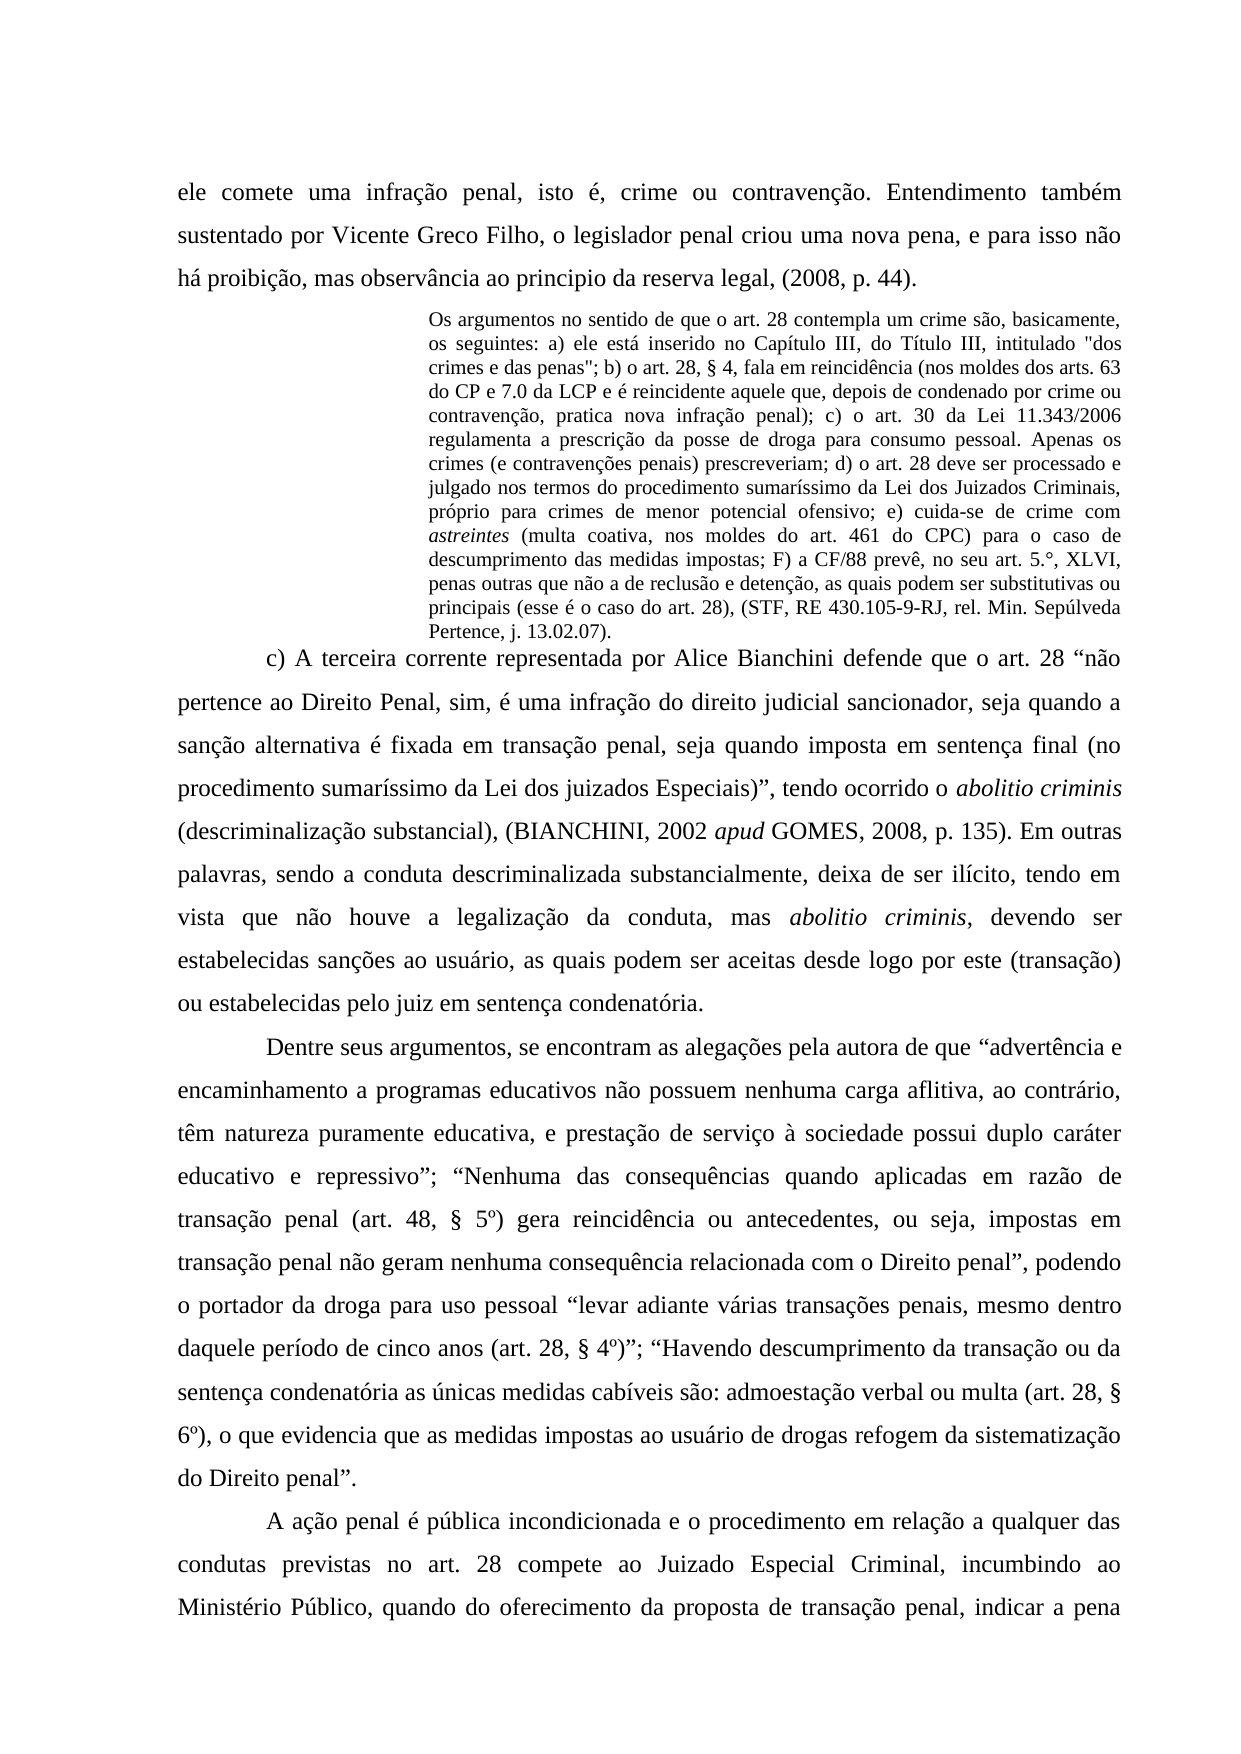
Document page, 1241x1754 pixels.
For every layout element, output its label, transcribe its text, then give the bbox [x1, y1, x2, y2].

text Dentre seus argumentos, se encontram as alegações pela autora de que “advertência e encaminhamento a programas educativos não possuem nenhuma carga aflitiva, ao contrário, têm natureza puramente educativa, e prestação de serviço à sociedade possui duplo caráter educativo e repressivo”; “Nenhuma das consequências quando aplicadas em razão de transação penal (art. 48, § 5º) gera reincidência ou antecedentes, ou seja, impostas em transação penal não geram nenhuma consequência relacionada com o Direito penal”, podendo o portador da droga para uso pessoal “levar adiante várias transações penais, mesmo dentro daquele período de cinco anos (art. 28, § 4º)”; “Havendo descumprimento da transação ou da sentença condenatória as únicas medidas cabíveis são: admoestação verbal ou multa (art. 28, § 6º), o que evidencia que as medidas impostas ao usuário de drogas refogem da sistematização do Direito penal”. [177, 1032, 1122, 1492]
text Os argumentos no sentido de que o art. 28 contempla um crime são, basicamente, os seguintes: a) ele está inserido no Capítulo III, do Título III, intitulado "dos crimes e das penas"; b) o art. 28, § 4, fala em reincidência (nos moldes dos arts. 63 do CP e 7.0 da LCP e é reincidente aquele que, depois de condenado por crime ou contravenção, pratica nova infração penal); c) o art. 30 da Lei 11.343/2006 regulamenta a prescrição da posse de droga para consumo pessoal. Apenas os crimes (e contravenções penais) prescreveriam; d) o art. 28 deve ser processado e julgado nos termos do procedimento sumaríssimo da Lei dos Juizados Criminais, próprio para crimes de menor potencial ofensivo; e) cuida-se de crime com astreintes (multa coativa, nos moldes do art. 461 do CPC) para o caso de descumprimento das medidas impostas; F) a CF/88 prevê, no seu art. 5.°, XLVI, penas outras que não a de reclusão e detenção, as quais podem ser substitutivas ou principais (esse é o caso do art. 28), (STF, RE 430.105-9-RJ, rel. Min. Sepúlveda Pertence, j. 13.02.07). [428, 307, 1122, 643]
text c) A terceira corrente representada por Alice Bianchini defende que o art. 28 “não pertence ao Direito Penal, sim, é uma infração do direito judicial sancionador, seja quando a sanção alternativa é fixada em transação penal, seja quando imposta em sentença final (no procedimento sumaríssimo da Lei dos juizados Especiais)”, tendo ocorrido o abolitio criminis (descriminalização substancial), (BIANCHINI, 2002 apud GOMES, 2008, p. 135). Em outras palavras, sendo a conduta descriminalizada substancialmente, deixa de ser ilícito, tendo em vista que não houve a legalização da conduta, mas abolitio criminis, devendo ser estabelecidas sanções ao usuário, as quais podem ser aceitas desde logo por este (transação) ou estabelecidas pelo juiz em sentença condenatória. [177, 643, 1122, 1017]
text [177, 1506, 1122, 1621]
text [177, 177, 1122, 292]
